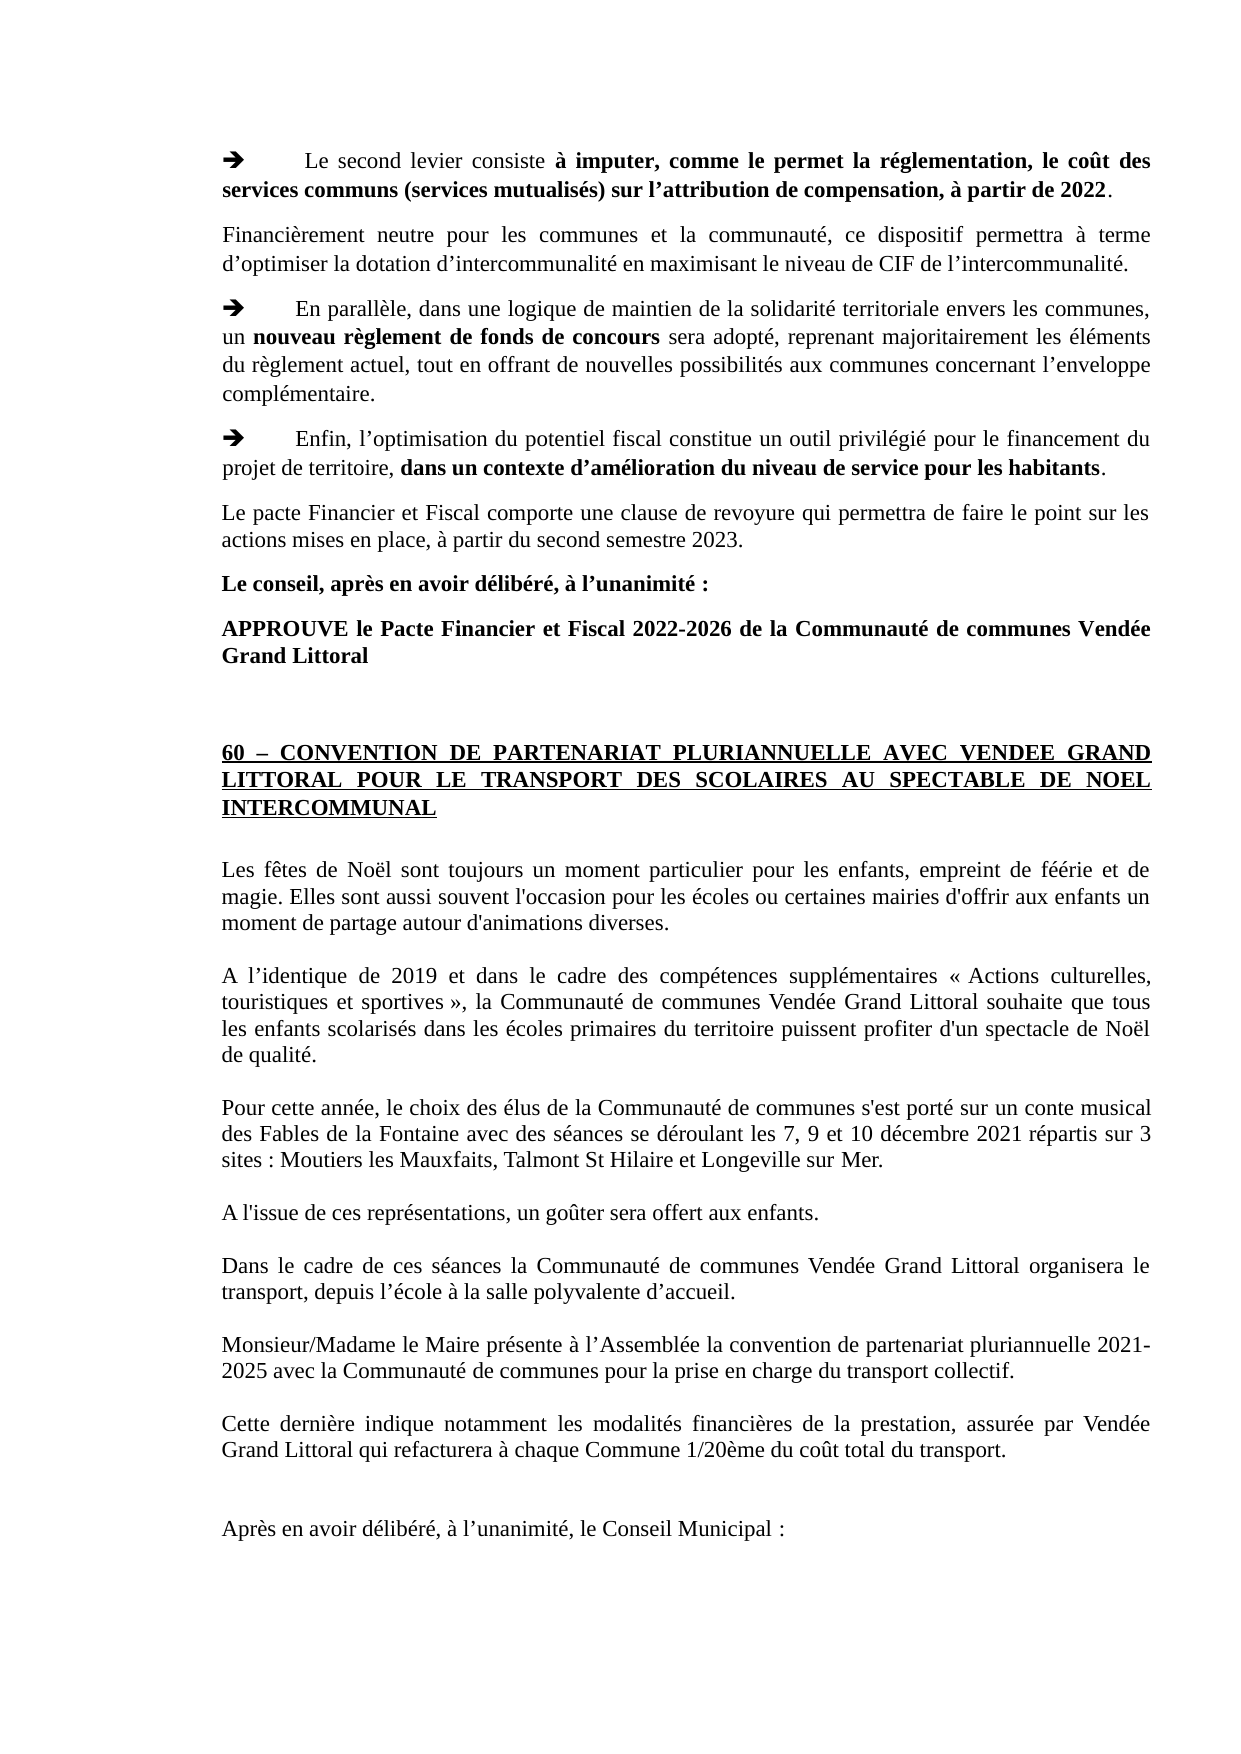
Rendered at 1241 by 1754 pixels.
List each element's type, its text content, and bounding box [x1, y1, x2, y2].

text Le pacte Financier et Fiscal comporte une clause de revoyure qui permettra de faire le point sur les actions mises en place, à partir du second semestre 2023. [221, 499, 1152, 553]
list Enfin, l’optimisation du potentiel fiscal constitue un outil privilégié pour le financement du projet de territoire, dans un contexte d’amélioration du niveau de service pour les habitants. [221, 425, 1152, 480]
list Le second levier consiste à imputer, comme le permet la réglementation, le coût des services communs (services mutualisés) sur l’attribution de compensation, à partir de 2022. [221, 148, 1152, 202]
list En parallèle, dans une logique de maintien de la solidarité territoriale envers les communes, un nouveau règlement de fonds de concours sera adopté, reprenant majoritairement les éléments du règlement actuel, tout en offrant de nouvelles possibilités aux communes concernant l’enveloppe complémentaire. [221, 295, 1152, 406]
text Dans le cadre de ces séances la Communauté de communes Vendée Grand Littoral organisera le transport, depuis l’école à la salle polyvalente d’accueil. [221, 1252, 1152, 1304]
text Après en avoir délibéré, à l’unanimité, le Conseil Municipal : [221, 1515, 1152, 1542]
text Monsieur/Madame le Maire présente à l’Assemblée la convention de partenariat pluriannuelle 2021-2025 avec la Communauté de communes pour la prise en charge du transport collectif. [221, 1331, 1152, 1384]
text Cette dernière indique notamment les modalités financières de la prestation, assurée par Vendée Grand Littoral qui refacturera à chaque Commune 1/20ème du coût total du transport. [221, 1410, 1152, 1463]
text A l'issue de ces représentations, un goûter sera offert aux enfants. [221, 1199, 1152, 1226]
text APPROUVE le Pacte Financier et Fiscal 2022-2026 de la Communauté de communes Vendée Grand Littoral [221, 615, 1152, 669]
text 60 – CONVENTION DE PARTENARIAT PLURIANNUELLE AVEC VENDEE GRAND LITTORAL POUR LE TRANSPORT DES SCOLAIRES AU SPECTABLE DE NOEL INTERCOMMUNAL [221, 738, 1152, 761]
text 60 – CONVENTION DE PARTENARIAT PLURIANNUELLE AVEC VENDEE GRAND LITTORAL POUR LE TRANSPORT DES SCOLAIRES AU SPECTABLE DE NOEL INTERCOMMUNAL [221, 762, 1152, 789]
text Les fêtes de Noël sont toujours un moment particulier pour les enfants, empreint de féérie et de magie. Elles sont aussi souvent l'occasion pour les écoles ou certaines mairies d'offrir aux enfants un moment de partage autour d'animations diverses. [221, 857, 1152, 936]
text Financièrement neutre pour les communes et la communauté, ce dispositif permettra à terme d’optimiser la dotation d’intercommunalité en maximisant le niveau de CIF de l’intercommunalité. [222, 221, 1152, 276]
text Le conseil, après en avoir délibéré, à l’unanimité : [221, 571, 1152, 597]
text 60 – CONVENTION DE PARTENARIAT PLURIANNUELLE AVEC VENDEE GRAND LITTORAL POUR LE TRANSPORT DES SCOLAIRES AU SPECTABLE DE NOEL INTERCOMMUNAL [221, 790, 1152, 820]
text Pour cette année, le choix des élus de la Communauté de communes s'est porté sur un conte musical des Fables de la Fontaine avec des séances se déroulant les 7, 9 et 10 décembre 2021 répartis sur 3 sites : Moutiers les Mauxfaits, Talmont St Hilaire et Longeville sur Mer. [221, 1094, 1152, 1173]
text A l’identique de 2019 et dans le cadre des compétences supplémentaires « Actions culturelles, touristiques et sportives », la Communauté de communes Vendée Grand Littoral souhaite que tous les enfants scolarisés dans les écoles primaires du territoire puissent profiter d'un spectacle de Noël de qualité. [221, 962, 1152, 1067]
